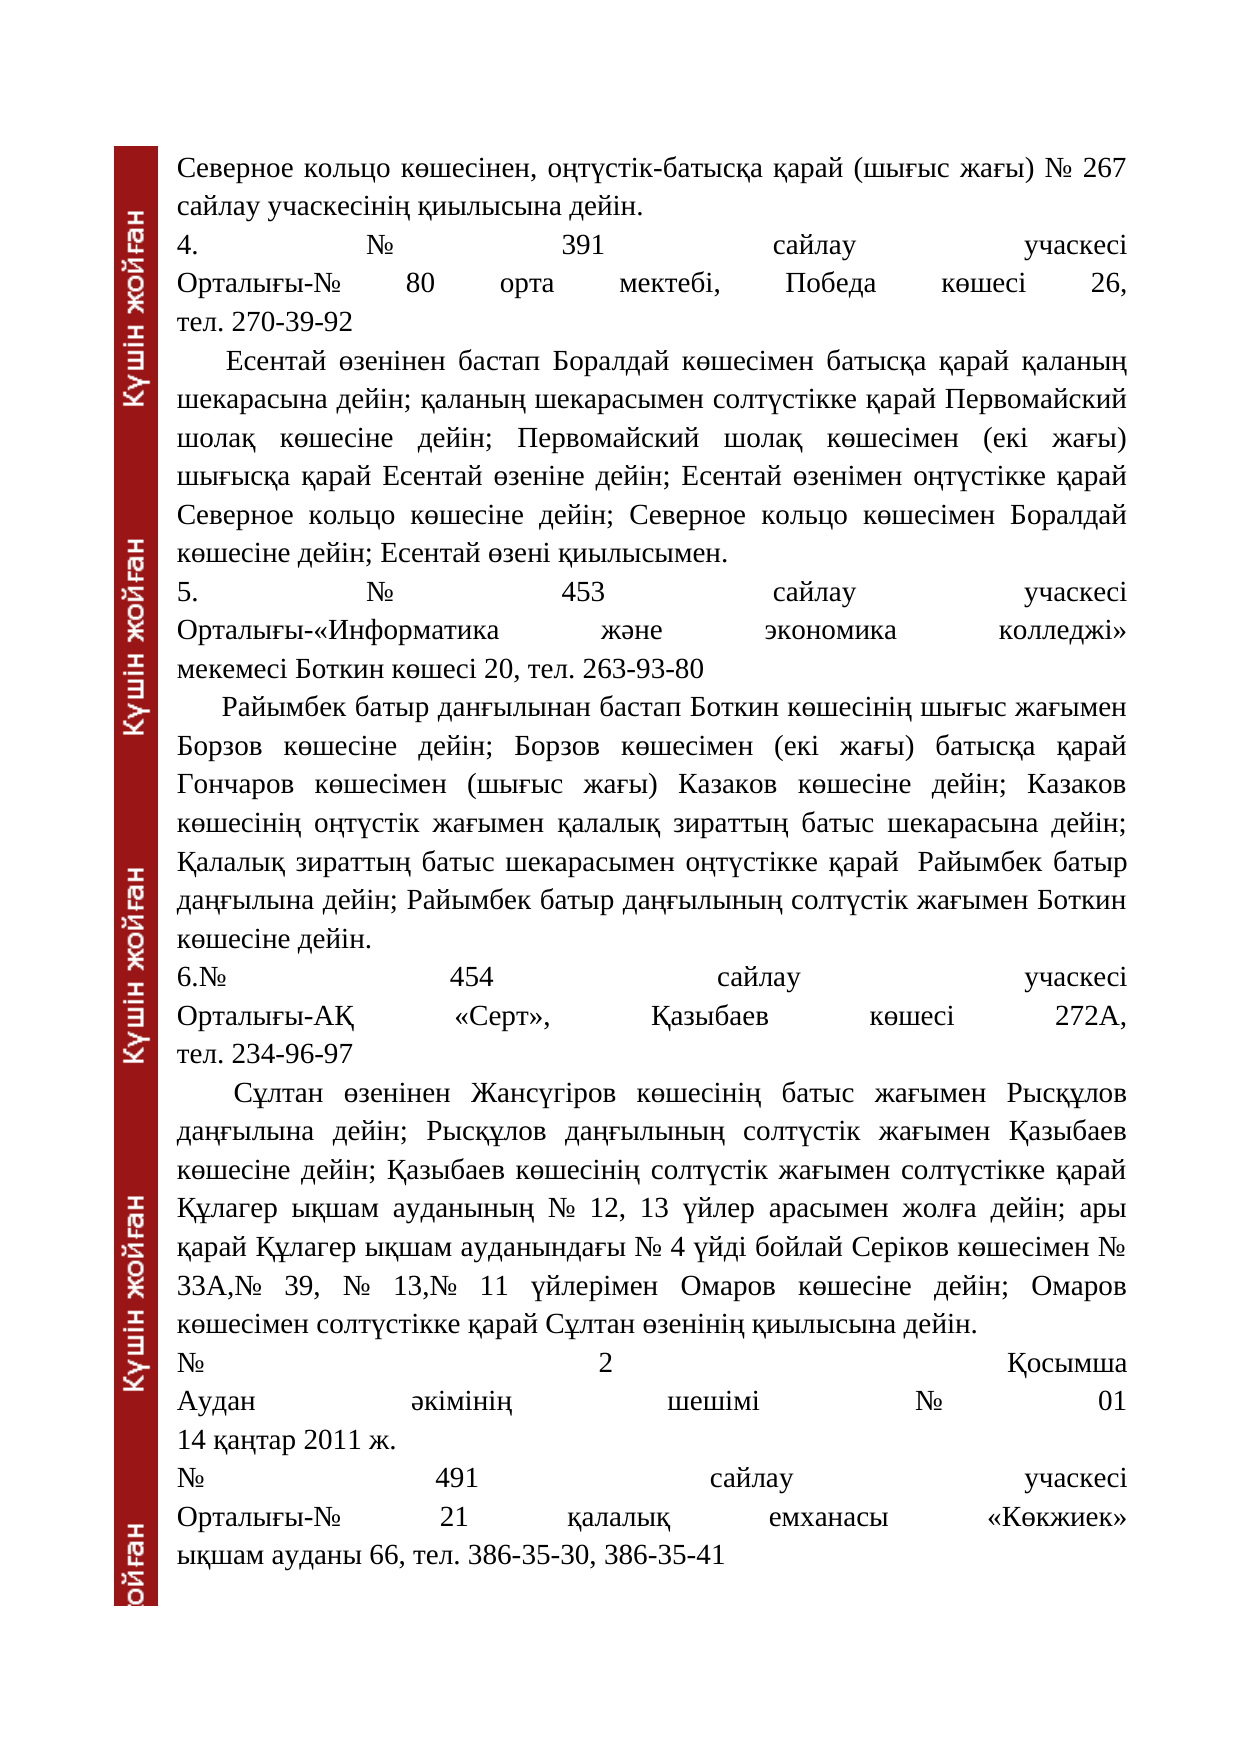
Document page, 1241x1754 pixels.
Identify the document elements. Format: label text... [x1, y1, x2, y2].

text 6.№ 454 сайлау учаскесі Орталығы-АҚ «Серт», Қазыбаев көшесі 272А, тел. 234-96-97 [112, 959, 1128, 1070]
text 5. № 453 сайлау учаскесі Орталығы-«Информатика және экономика колледжі» мекемесі Боткин көшесі 20, тел. 263-93-80 [112, 574, 1128, 684]
picture [114, 1455, 158, 1460]
text Есентай өзенінен бастап Боралдай көшесімен батысқа қарай қаланың шекарасына дейін; қаланың шекарасымен солтүстікке қарай Первомайский шолақ көшесіне дейін; Первомайский шолақ көшесімен (екі жағы) шығысқа қарай Есентай өзеніне дейін; Есентай өзенімен оңтүстікке қарай Северное кольцо көшесіне дейін; Северное кольцо көшесімен Боралдай көшесіне дейін; Есентай өзені қиылысымен. [112, 343, 1128, 569]
picture [114, 1340, 158, 1345]
picture [114, 146, 158, 150]
picture [114, 1070, 158, 1075]
text 4. № 391 сайлау учаскесі Орталығы-№ 80 орта мектебі, Победа көшесі 26, тел. 270-39-92 [112, 227, 1128, 338]
picture [114, 222, 158, 227]
picture [114, 338, 158, 343]
text № 2 Қосымша Аудан әкімінің шешімі № 01 14 қаңтар 2011 ж. [112, 1345, 1128, 1455]
text Сұлтан өзенінен Жансүгіров көшесінің батыс жағымен Рысқұлов даңғылына дейін; Рысқұлов даңғылының солтүстік жағымен Қазыбаев көшесіне дейін; Қазыбаев көшесінің солтүстік жағымен солтүстікке қарай Құлагер ықшам ауданының № 12, 13 үйлер арасымен жолға дейін; ары қарай Құлагер ықшам ауданындағы № 4 үйді бойлай Серіков көшесімен № 33А,№ 39, № 13,№ 11 үйлерімен Омаров көшесіне дейін; Омаров көшесімен солтүстікке қарай Сұлтан өзенінің қиылысына дейін. [112, 1075, 1128, 1340]
text № 491 сайлау учаскесі Орталығы-№ 21 қалалық емханасы «Көкжиек» ықшам ауданы 66, тел. 386-35-30, 386-35-41 [112, 1460, 1128, 1571]
picture [114, 1571, 158, 1606]
text Райымбек батыр данғылынан бастап Боткин көшесінің шығыс жағымен Борзов көшесіне дейін; Борзов көшесімен (екі жағы) батысқа қарай Гончаров көшесімен (шығыс жағы) Казаков көшесіне дейін; Казаков көшесінің оңтүстік жағымен қалалық зираттың батыс шекарасына дейін; Қалалық зираттың батыс шекарасымен оңтүстікке қарай Райымбек батыр даңғылына дейін; Райымбек батыр даңғылының солтүстік жағымен Боткин көшесіне дейін. [112, 689, 1128, 954]
picture [114, 954, 158, 959]
picture [114, 569, 158, 574]
picture [114, 684, 158, 689]
